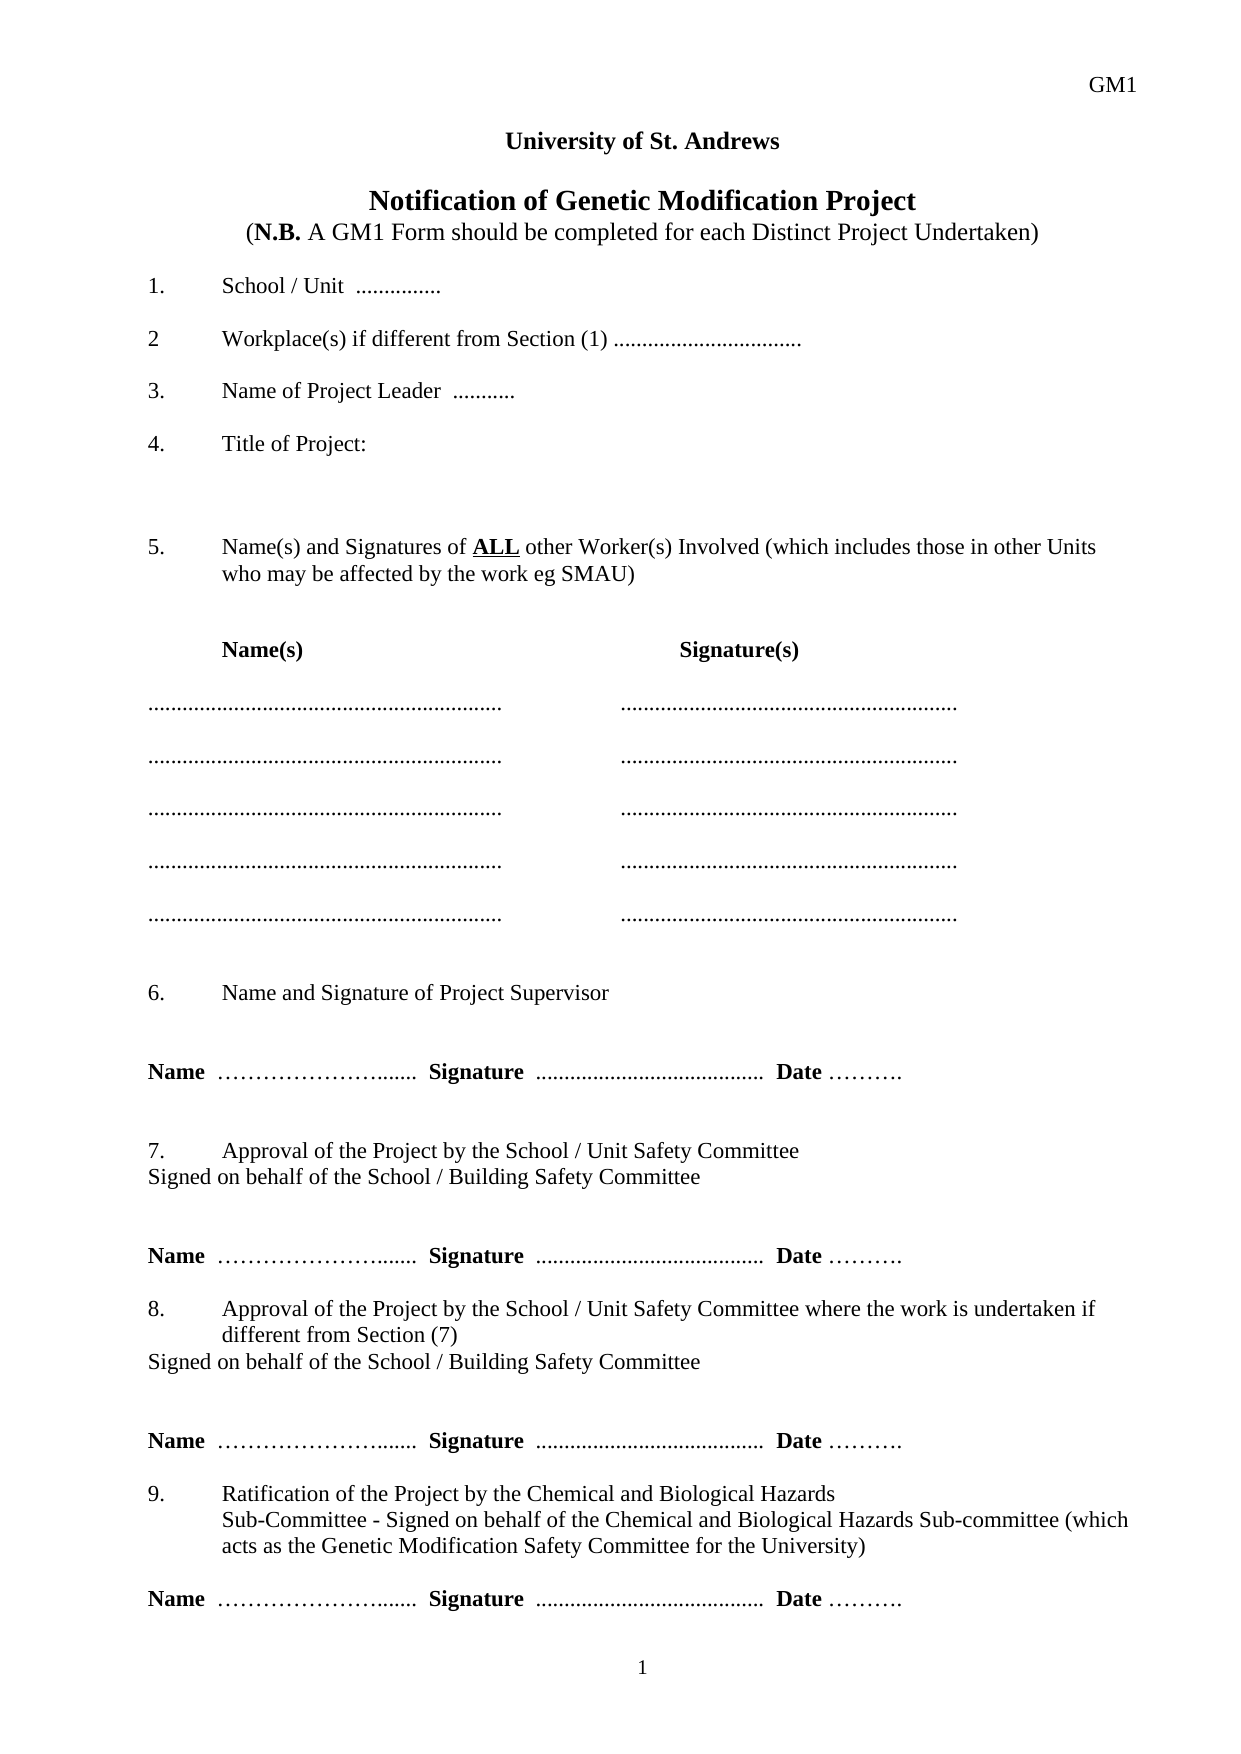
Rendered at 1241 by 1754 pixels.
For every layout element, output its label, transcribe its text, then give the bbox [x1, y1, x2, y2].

text 7. Approval of the Project by the School / Unit Safety Committee [148, 1137, 1137, 1163]
text Sub-Committee - Signed on behalf of the Chemical and Biological Hazards Sub-committee (which acts as the Genetic Modification Safety Committee for the University) [222, 1506, 1137, 1559]
text .............................................................. ........................................................... [148, 847, 1137, 873]
text GM1 [148, 44, 1137, 97]
text .............................................................. ........................................................... [148, 794, 1137, 821]
text Name …………………....... Signature ........................................ Date ………. [148, 1585, 1137, 1611]
text 8. Approval of the Project by the School / Unit Safety Committee where the work is undertaken if different from Section (7) [148, 1295, 1137, 1348]
text Signed on behalf of the School / Building Safety Committee [148, 1163, 1137, 1190]
text Signed on behalf of the School / Building Safety Committee [148, 1348, 1137, 1374]
text 3. Name of Project Leader ........... [148, 377, 1137, 404]
text Name …………………....... Signature ........................................ Date ………. [148, 1427, 1137, 1453]
text 5. Name(s) and Signatures of ALL other Worker(s) Involved (which includes those in other Units who may be affected by the work eg SMAU) [148, 533, 1137, 586]
text 1. School / Unit ............... [148, 272, 1137, 298]
text .............................................................. ........................................................... [148, 900, 1137, 926]
text Name …………………....... Signature ........................................ Date ………. [148, 1242, 1137, 1269]
text 9. Ratification of the Project by the Chemical and Biological Hazards [148, 1480, 1137, 1506]
text .............................................................. ........................................................... [148, 742, 1137, 768]
text Name …………………....... Signature ........................................ Date ………. [148, 1058, 1137, 1084]
text 2 Workplace(s) if different from Section (1) ................................. [148, 325, 1137, 351]
text 4. Title of Project: [148, 430, 1137, 456]
text .............................................................. ........................................................... [148, 689, 1137, 715]
text Name(s) Signature(s) [148, 636, 1137, 663]
text 6. Name and Signature of Project Supervisor [148, 979, 1137, 1005]
text (N.B. A GM1 Form should be completed for each Distinct Project Undertaken) [148, 217, 1137, 246]
text University of St. Andrews [148, 126, 1137, 154]
text Notification of Genetic Modification Project [148, 183, 1137, 217]
